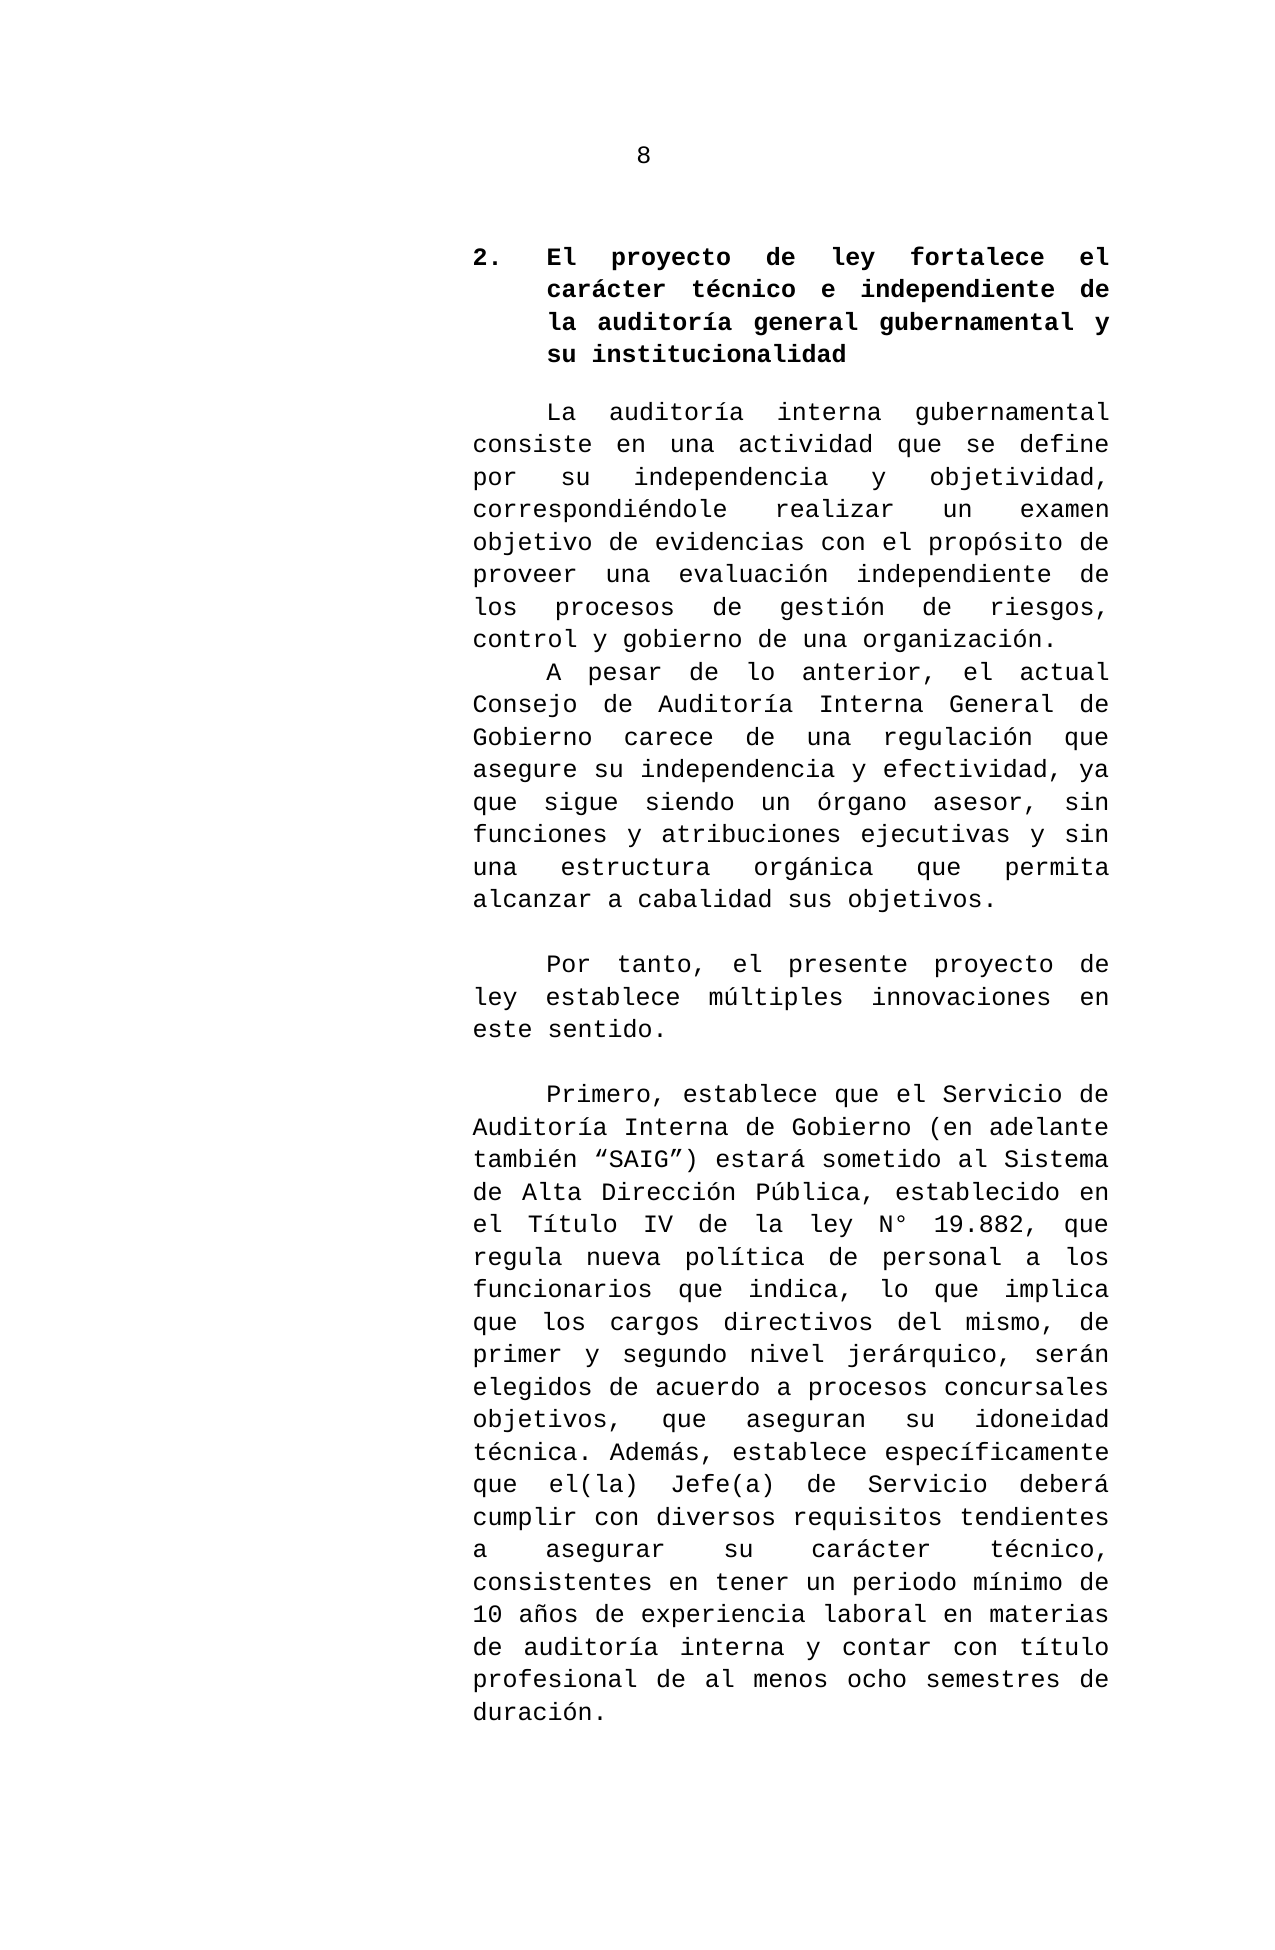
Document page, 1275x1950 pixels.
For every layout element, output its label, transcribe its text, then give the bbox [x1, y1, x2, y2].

text A pesar de lo anterior, el actual Consejo de Auditoría Interna General de Gobierno carece de una regulación que asegure su independencia y efectividad, ya que sigue siendo un órgano asesor, sin funciones y atribuciones ejecutivas y sin una estructura orgánica que permita alcanzar a cabalidad sus objetivos. [472, 659, 1109, 915]
text La auditoría interna gubernamental consiste en una actividad que se define por su independencia y objetividad, correspondiéndole realizar un examen objetivo de evidencias con el propósito de proveer una evaluación independiente de los procesos de gestión de riesgos, control y gobierno de una organización. [472, 399, 1109, 655]
text Por tanto, el presente proyecto de ley establece múltiples innovaciones en este sentido. [472, 952, 1109, 1045]
text Primero, establece que el Servicio de Auditoría Interna de Gobierno (en adelante también “SAIG”) estará sometido al Sistema de Alta Dirección Pública, establecido en el Título IV de la ley N° 19.882, que regula nueva política de personal a los funcionarios que indica, lo que implica que los cargos directivos del mismo, de primer y segundo nivel jerárquico, serán elegidos de acuerdo a procesos concursales objetivos, que aseguran su idoneidad técnica. Además, establece específicamente que el(la) Jefe(a) de Servicio deberá cumplir con diversos requisitos tendientes a asegurar su carácter técnico, consistentes en tener un periodo mínimo de 10 años de experiencia laboral en materias de auditoría interna y contar con título profesional de al menos ocho semestres de duración. [472, 1082, 1109, 1728]
subtitle El proyecto de ley fortalece el carácter técnico e independiente de la auditoría general gubernamental y su institucionalidad [472, 244, 1109, 370]
